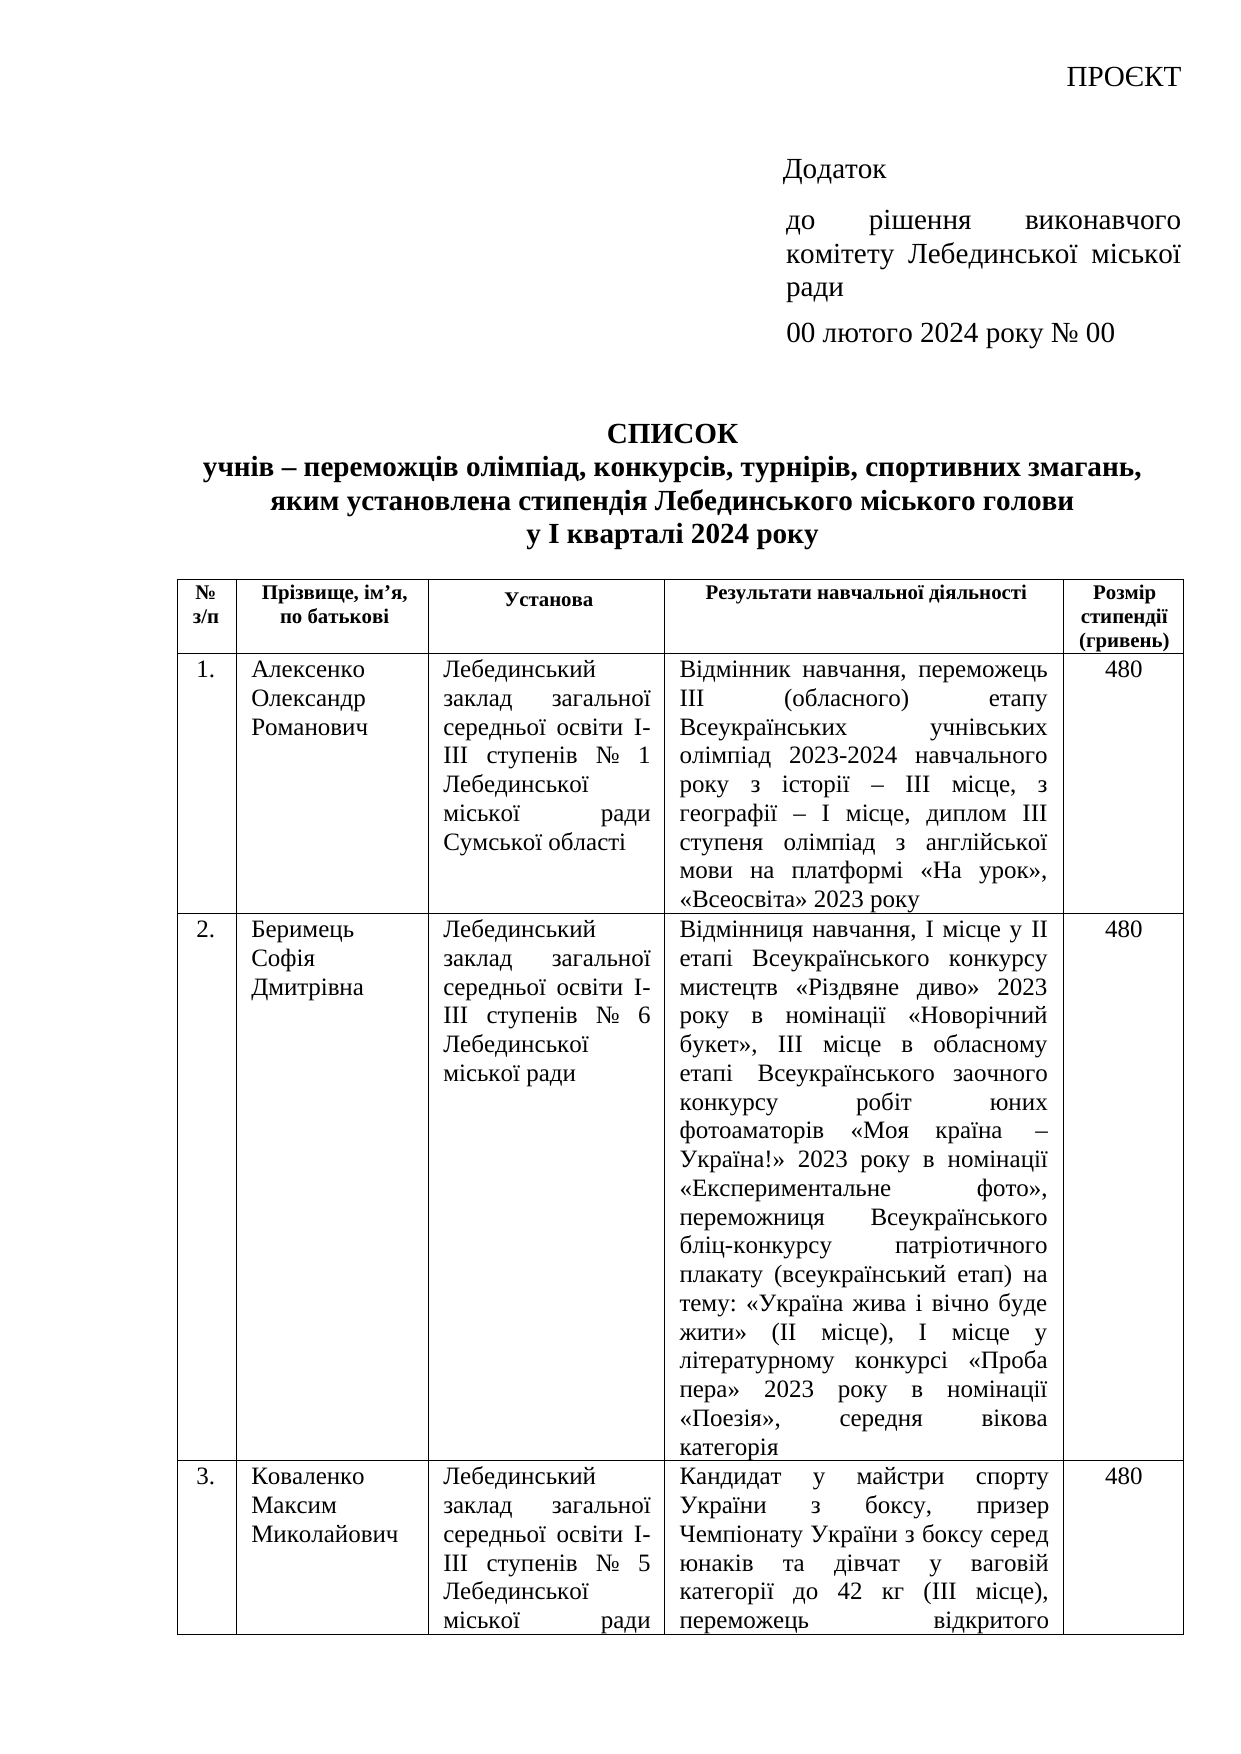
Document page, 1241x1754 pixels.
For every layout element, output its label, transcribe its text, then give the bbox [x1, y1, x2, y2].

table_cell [665, 1461, 1063, 1634]
table_cell 3. [178, 1461, 236, 1634]
table_cell Відмінник навчання, переможець ІІІ (обласного) етапу Всеукраїнських учнівських олімпіад 2023-2024 навчального року з історії – ІІІ місце, з географії – І місце, диплом ІІІ ступеня олімпіад з англійської мови на платформі «На урок», «Всеосвіта» 2023 року [665, 654, 1063, 913]
table_cell 1. [178, 654, 236, 913]
table_header Прізвище, ім’я, по батькові [237, 580, 428, 653]
table_header Розмір стипендії (гривень) [1064, 580, 1183, 653]
table_cell Беримець Софія Дмитрівна [237, 914, 428, 1460]
text СПИСОК [192, 416, 1153, 449]
text 00 лютого 2024 року № 00 [786, 315, 1181, 349]
table_header Результати навчальної діяльності [665, 580, 1063, 653]
text учнів – переможців олімпіад, конкурсів, турнірів, спортивних змагань, [192, 449, 1153, 483]
table_header Установа [429, 580, 664, 653]
table_cell Алексенко Олександр Романович [237, 654, 428, 913]
table_cell 2. [178, 914, 236, 1460]
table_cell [429, 1461, 664, 1634]
text у І кварталі 2024 року [192, 516, 1153, 550]
table_cell Лебединський заклад загальної середньої освіти І-ІІІ ступенів № 6 Лебединської міської ради [429, 914, 664, 1460]
table_cell Коваленко Максим Миколайович [237, 1461, 428, 1634]
text Додаток [783, 152, 1181, 185]
table_cell 480 [1064, 914, 1183, 1460]
text до рішення виконавчого комітету Лебединської міської ради [786, 202, 1181, 303]
table_cell Лебединський заклад загальної середньої освіти І-ІІІ ступенів № 1 Лебединської міської ради Сумської області [429, 654, 664, 913]
text яким установлена стипендія Лебединського міського голови [192, 483, 1153, 516]
table_cell 480 [1064, 654, 1183, 913]
table_cell 480 [1064, 1461, 1183, 1634]
table_cell Відмінниця навчання, І місце у ІІ етапі Всеукраїнського конкурсу мистецтв «Різдвяне диво» 2023 року в номінації «Новорічний букет», ІІІ місце в обласному етапі Всеукраїнського заочного конкурсу робіт юних фотоаматорів «Моя країна – Україна!» 2023 року в номінації «Експериментальне фото», переможниця Всеукраїнського бліц-конкурсу патріотичного плакату (всеукраїнський етап) на тему: «Україна жива і вічно буде жити» (ІІ місце), І місце у літературному конкурсі «Проба пера» 2023 року в номінації «Поезія», середня вікова категорія [665, 914, 1063, 1460]
table_header № з/п [178, 580, 236, 653]
